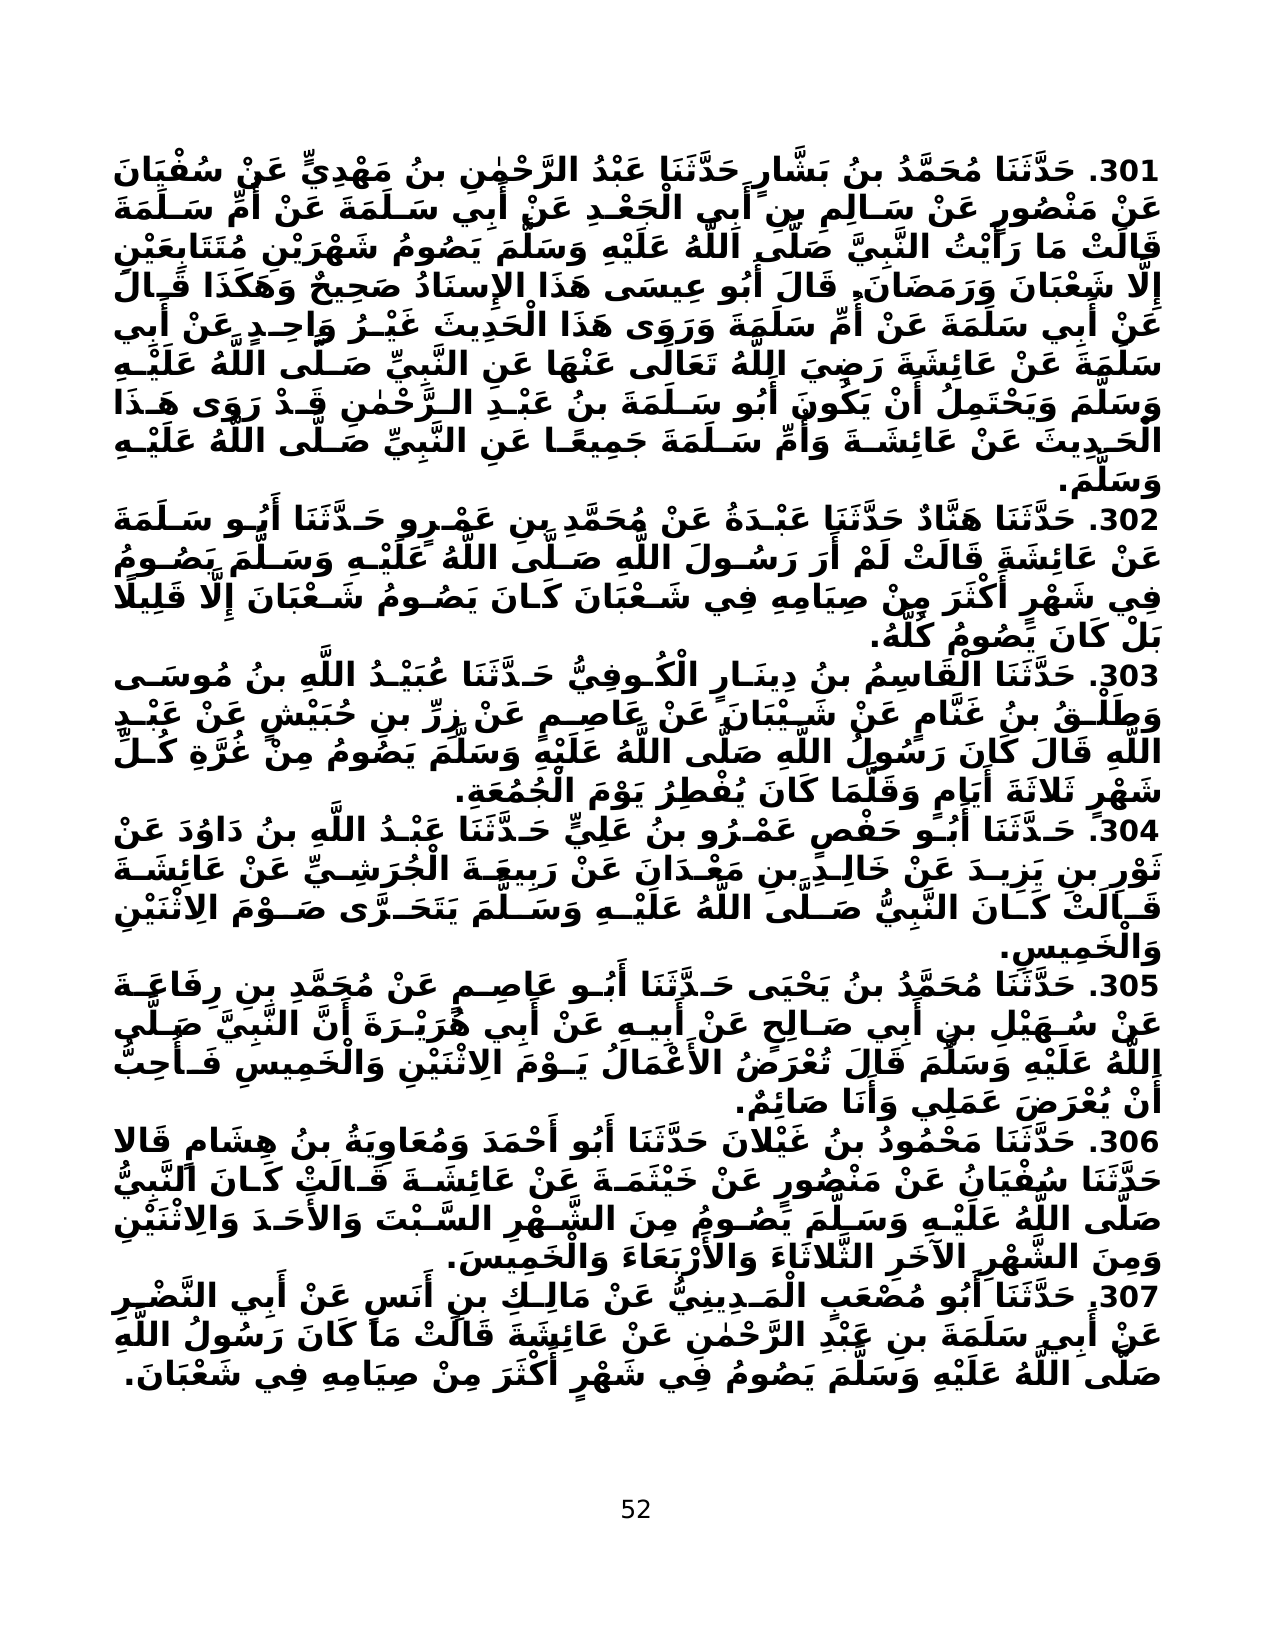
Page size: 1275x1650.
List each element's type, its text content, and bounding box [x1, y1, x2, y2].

text 301. حَدَّثَنَا مُحَمَّدُ بنُ بَشَّارٍ حَدَّثَنَا عَبْدُ الرَّحْمٰنِ بنُ مَهْدِيٍّ عَنْ سُفْيَانَ عَنْ مَنْصُورٍ عَنْ سَالِمِ بنِ أَبِي الْجَعْدِ عَنْ أَبِي سَلَمَةَ عَنْ أُمِّ سَلَمَةَ قَالَتْ مَا رَأَيْتُ النَّبِيَّ صَلَّى اللَّهُ عَلَيْهِ وَسَلَّمَ يَصُومُ شَهْرَيْنِ مُتَتَابِعَيْنِ إِلَّا شَعْبَانَ وَرَمَضَانَ. قَالَ أَبُو عِيسَى هَذَا الإِسنَادُ صَحِيحٌ وَهَكَذَا قَالَ عَنْ أَبِي سَلَمَةَ عَنْ أُمِّ سَلَمَةَ وَرَوَى هَذَا الْحَدِيثَ غَيْرُ وَاحِدٍ عَنْ أَبِي سَلَمَةَ عَنْ عَائِشَةَ رَضِيَ اللَّهُ تَعَالَى عَنْهَا عَنِ النَّبِيِّ صَلَّى اللَّهُ عَلَيْهِ وَسَلَّمَ وَيَحْتَمِلُ أَنْ يَكُونَ أَبُو سَلَمَةَ بنُ عَبْدِ الرَّحْمٰنِ قَدْ رَوَى هَذَا الْحَدِيثَ عَنْ عَائِشَةَ وَأُمِّ سَلَمَةَ جَمِيعًا عَنِ النَّبِيِّ صَلَّى اللَّهُ عَلَيْهِ وَسَلَّمَ. [112, 150, 1162, 500]
text 303. حَدَّثَنَا الْقَاسِمُ بنُ دِينَارٍ الْكُوفِيُّ حَدَّثَنَا عُبَيْدُ اللَّهِ بنُ مُوسَى وَطَلْقُ بنُ غَنَّامٍ عَنْ شَيْبَانَ عَنْ عَاصِمٍ عَنْ زِرِّ بنِ حُبَيْشٍ عَنْ عَبْدِ اللَّهِ قَالَ كَانَ رَسُولُ اللَّهِ صَلَّى اللَّهُ عَلَيْهِ وَسَلَّمَ يَصُومُ مِنْ غُرَّةِ كُلِّ شَهْرٍ ثَلاثَةَ أَيَامٍ وَقَلَّمَا كَانَ يُفْطِرُ يَوْمَ الْجُمُعَةِ. [112, 655, 1162, 811]
text 306. حَدَّثَنَا مَحْمُودُ بنُ غَيْلانَ حَدَّثَنَا أَبُو أَحْمَدَ وَمُعَاوِيَةُ بنُ هِشَامٍ قَالا حَدَّثَنَا سُفْيَانُ عَنْ مَنْصُورٍ عَنْ خَيْثَمَةَ عَنْ عَائِشَةَ قَالَتْ كَانَ النَّبِيُّ صَلَّى اللَّهُ عَلَيْهِ وَسَلَّمَ يَصُومُ مِنَ الشَّهْرِ السَّبْتَ وَالأَحَدَ وَالِاثْنَيْنِ وَمِنَ الشَّهْرِ الآخَرِ الثَّلاثَاءَ وَالأَرْبَعَاءَ وَالْخَمِيسَ. [112, 1121, 1162, 1277]
text 304. حَدَّثَنَا أَبُو حَفْصٍ عَمْرُو بنُ عَلِيٍّ حَدَّثَنَا عَبْدُ اللَّهِ بنُ دَاوُدَ عَنْ ثَوْرِ بنِ يَزِيدَ عَنْ خَالِدِ بنِ مَعْدَانَ عَنْ رَبِيعَةَ الْجُرَشِيِّ عَنْ عَائِشَةَ قَالَتْ كَانَ النَّبِيُّ صَلَّى اللَّهُ عَلَيْهِ وَسَلَّمَ يَتَحَرَّى صَوْمَ الِاثْنَيْنِ وَالْخَمِيسِ. [112, 811, 1162, 966]
text 305. حَدَّثَنَا مُحَمَّدُ بنُ يَحْيَى حَدَّثَنَا أَبُو عَاصِمٍ عَنْ مُحَمَّدِ بنِ رِفَاعَةَ عَنْ سُهَيْلِ بنِ أَبِي صَالِحٍ عَنْ أَبِيهِ عَنْ أَبِي هُرَيْرَةَ أَنَّ النَّبِيَّ صَلَّى اللَّهُ عَلَيْهِ وَسَلَّمَ قَالَ تُعْرَضُ الأَعْمَالُ يَوْمَ الِاثْنَيْنِ وَالْخَمِيسِ فَأُحِبُّ أَنْ يُعْرَضَ عَمَلِي وَأَنَا صَائِمٌ. [112, 966, 1162, 1121]
text 307. حَدَّثَنَا أَبُو مُصْعَبٍ الْمَدِينِيُّ عَنْ مَالِكِ بنِ أَنَسٍ عَنْ أَبِي النَّضْرِ عَنْ أَبِي سَلَمَةَ بنِ عَبْدِ الرَّحْمٰنِ عَنْ عَائِشَةَ قَالَتْ مَا كَانَ رَسُولُ اللَّهِ صَلَّى اللَّهُ عَلَيْهِ وَسَلَّمَ يَصُومُ فِي شَهْرٍ أَكْثَرَ مِنْ صِيَامِهِ فِي شَعْبَانَ. [112, 1277, 1162, 1393]
text 302. حَدَّثَنَا هَنَّادٌ حَدَّثَنَا عَبْدَةُ عَنْ مُحَمَّدِ بنِ عَمْرٍو حَدَّثَنَا أَبُو سَلَمَةَ عَنْ عَائِشَةَ قَالَتْ لَمْ أَرَ رَسُولَ اللَّهِ صَلَّى اللَّهُ عَلَيْهِ وَسَلَّمَ يَصُومُ فِي شَهْرٍ أَكْثَرَ مِنْ صِيَامِهِ فِي شَعْبَانَ كَانَ يَصُومُ شَعْبَانَ إِلَّا قَلِيلًا بَلْ كَانَ يَصُومُ كُلَّهُ. [112, 500, 1162, 655]
